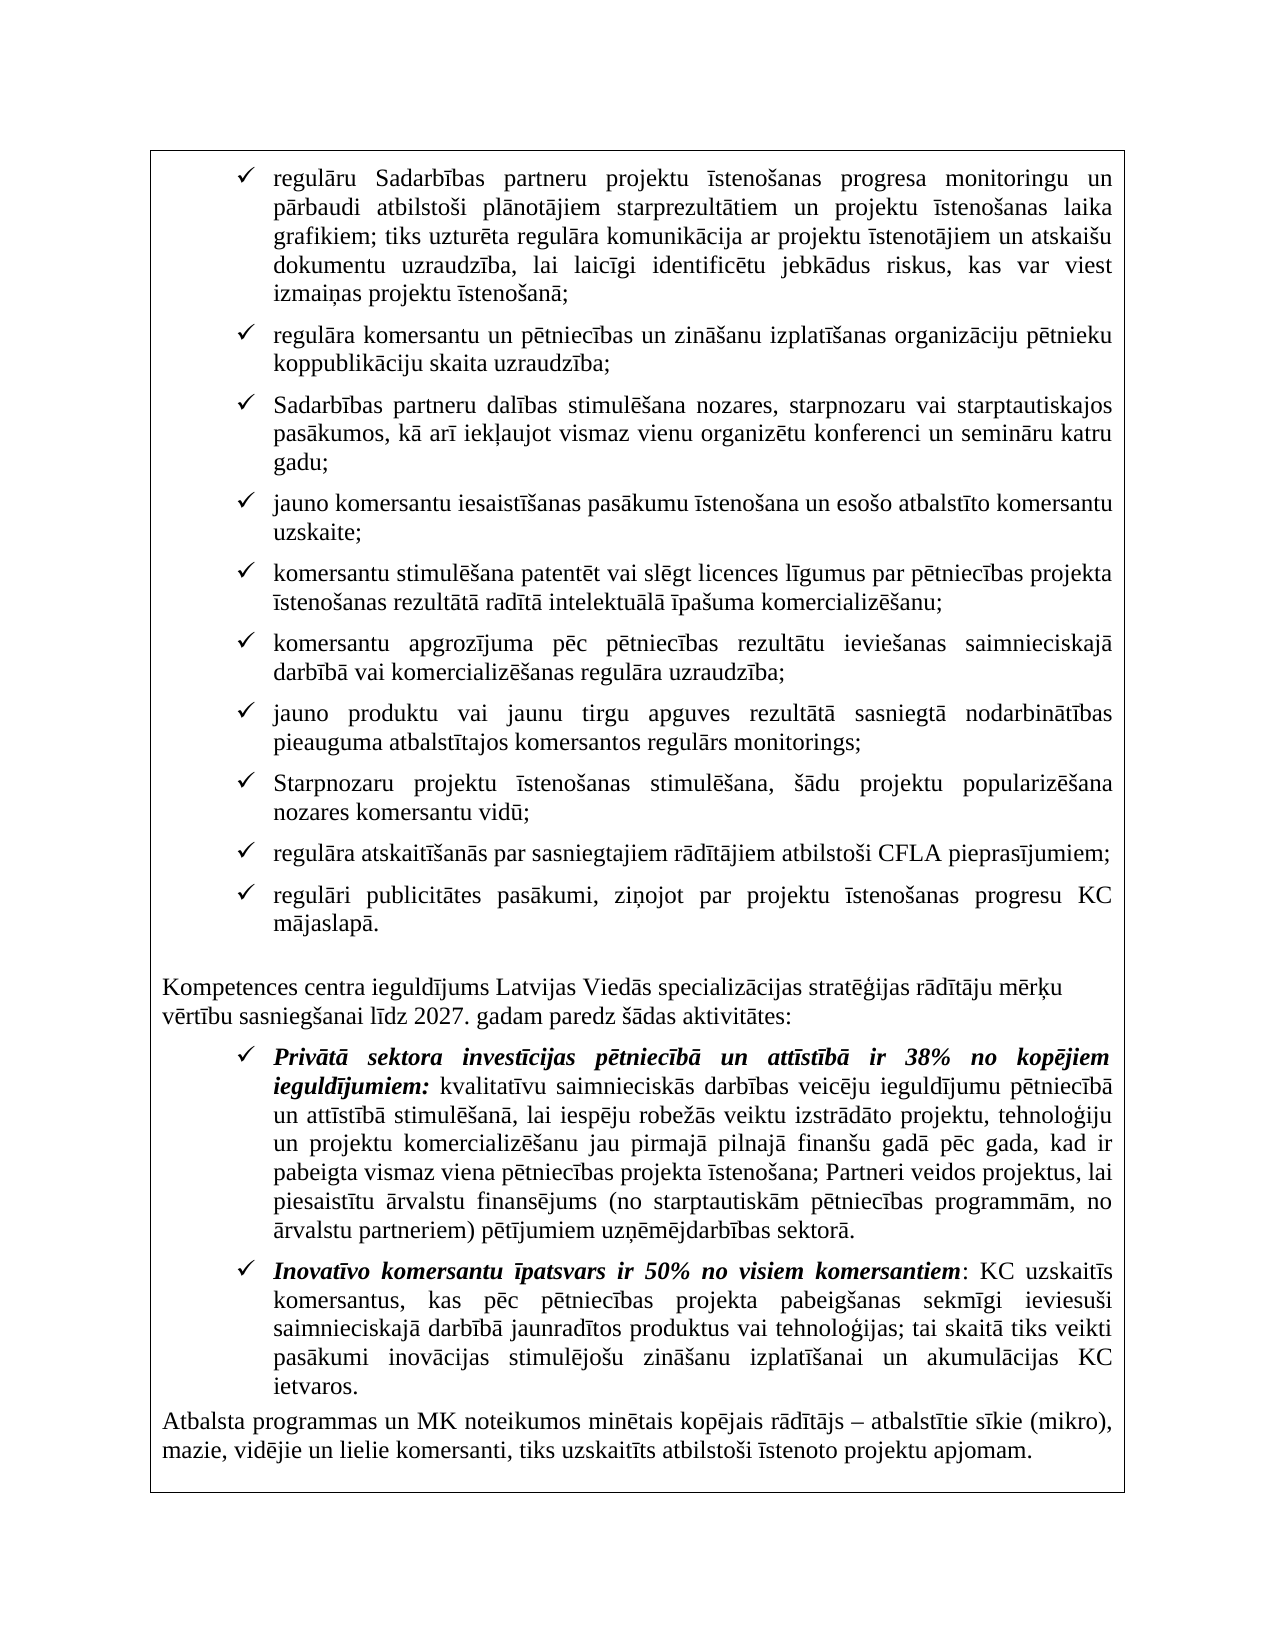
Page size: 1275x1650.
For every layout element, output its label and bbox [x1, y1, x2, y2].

table_cell [151, 151, 1124, 1492]
